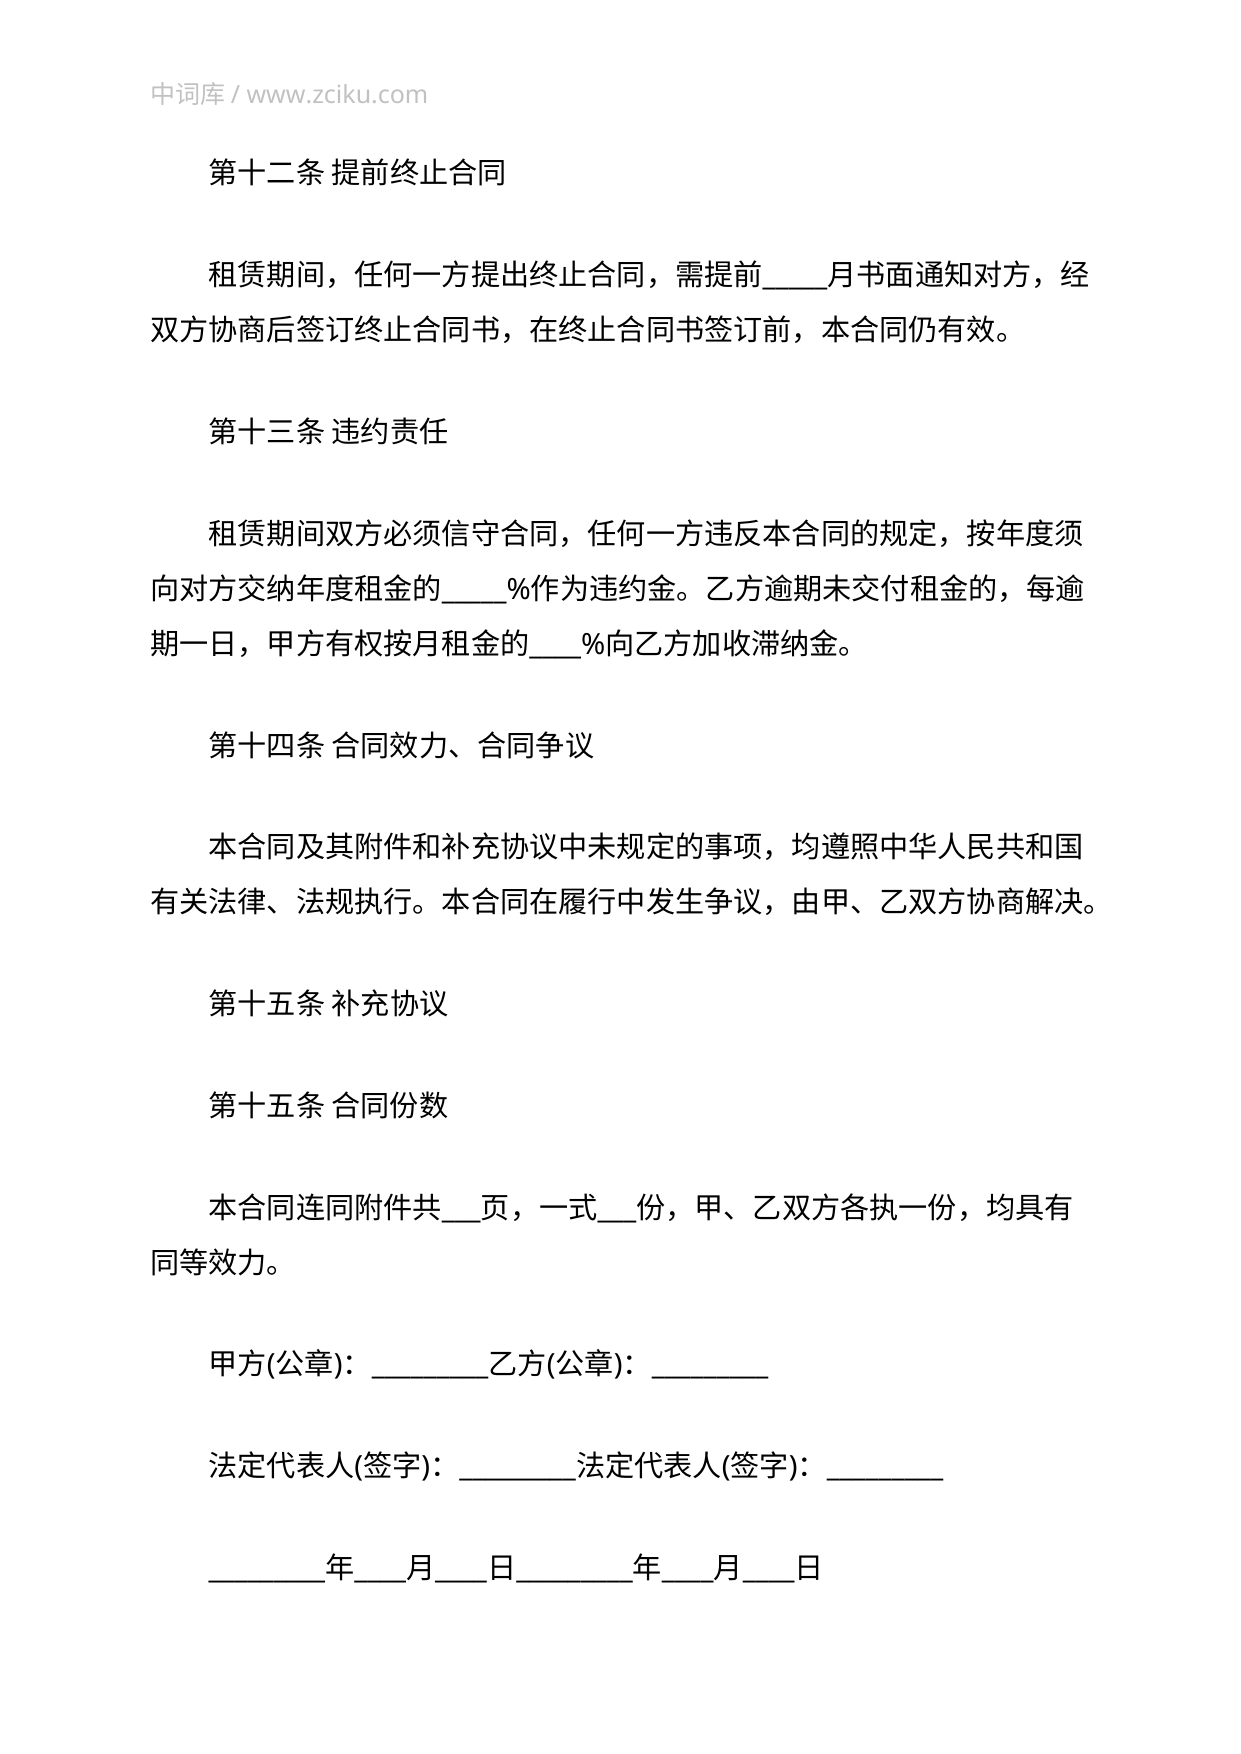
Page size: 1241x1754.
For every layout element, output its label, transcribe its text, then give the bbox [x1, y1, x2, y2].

text 本合同及其附件和补充协议中未规定的事项，均遵照中华人民共和国有关法律、法规执行。本合同在履行中发生争议，由甲、乙双方协商解决。 [150, 824, 1090, 921]
text 第十二条 提前终止合同 [150, 150, 1090, 192]
text 租赁期间，任何一方提出终止合同，需提前_____月书面通知对方，经双方协商后签订终止合同书，在终止合同书签订前，本合同仍有效。 [150, 252, 1090, 349]
text 第十三条 违约责任 [150, 408, 1090, 451]
text 第十五条 补充协议 [150, 981, 1090, 1023]
text 本合同连同附件共___页，一式___份，甲、乙双方各执一份，均具有同等效力。 [150, 1184, 1090, 1281]
text 第十五条 合同份数 [150, 1082, 1090, 1125]
text 租赁期间双方必须信守合同，任何一方违反本合同的规定，按年度须向对方交纳年度租金的_____%作为违约金。乙方逾期未交付租金的，每逾期一日，甲方有权按月租金的____%向乙方加收滞纳金。 [150, 510, 1090, 663]
text 第十四条 合同效力、合同争议 [150, 722, 1090, 764]
text _________年____月____日_________年____月____日 [150, 1545, 1090, 1587]
text 甲方(公章)：_________乙方(公章)：_________ [150, 1341, 1090, 1383]
text 法定代表人(签字)：_________法定代表人(签字)：_________ [150, 1443, 1090, 1485]
